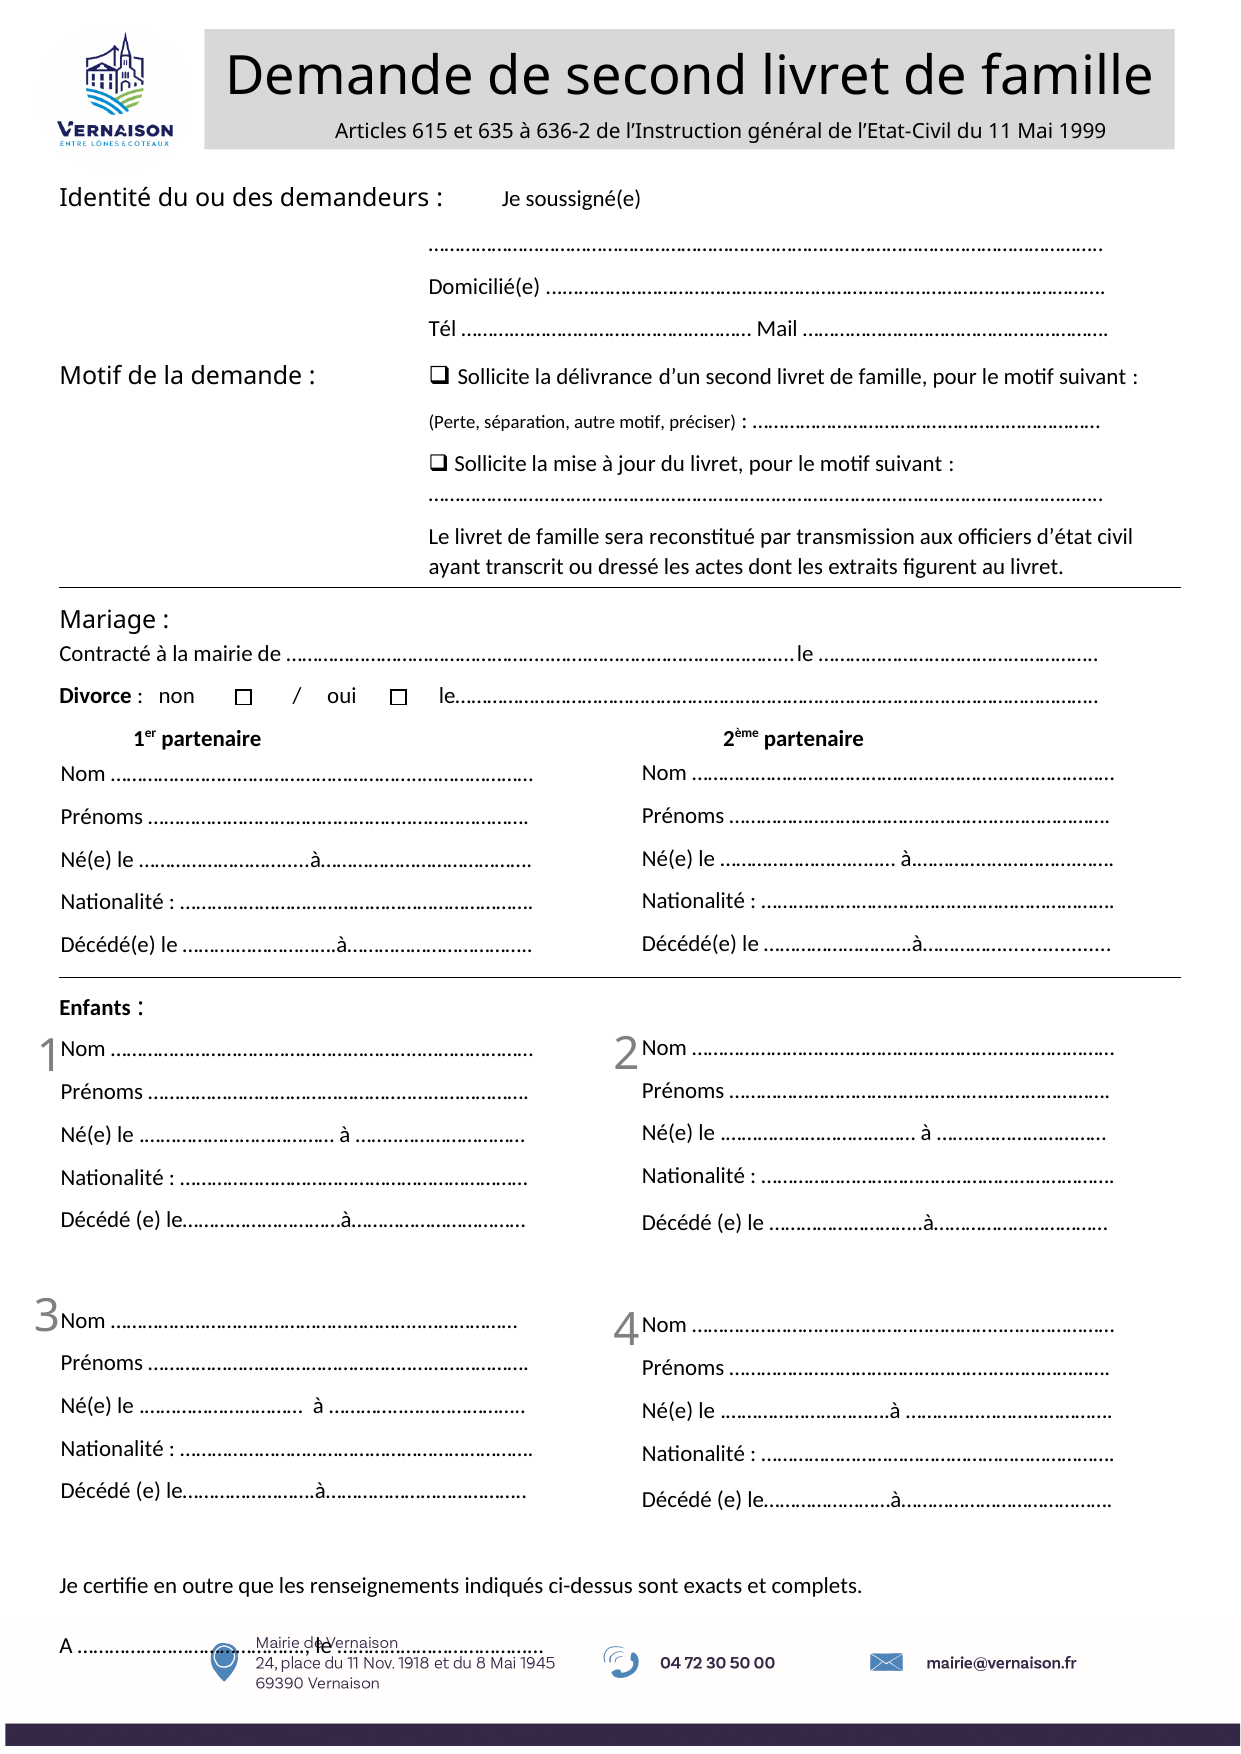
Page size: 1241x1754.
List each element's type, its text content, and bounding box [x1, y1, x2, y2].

picture [36, 22, 196, 176]
text Sollicite la mise à jour du livret, pour le motif suivant : ……………………………………………………………………………………………………………….. [428, 449, 1181, 507]
text Domicilié(e) ...…………………………………………………………………………………………. [428, 272, 1181, 300]
text Le livret de famille sera reconstitué par transmission aux officiers d’état civil ayant transcrit ou dressé les actes dont les extraits figurent au livret. [59, 522, 1181, 580]
text Je certifie en outre que les renseignements indiqués ci-dessus sont exacts et complets. [59, 1571, 1181, 1599]
text A ……………………………………., le ………………………………... [59, 1631, 1181, 1659]
text Motif de la demande : Sollicite la délivrance d’un second livret de famille, pour le motif suivant : [59, 357, 1181, 391]
text Tél ……….……………………………………… Mail …………………………………………………. [59, 314, 1181, 343]
text Identité du ou des demandeurs : Je soussigné(e) [59, 180, 1181, 214]
text Divorce : non / oui le………………………………………………………………………………………………………….. [59, 681, 1181, 709]
text (Perte, séparation, autre motif, préciser) : ………………………………………………………… [59, 407, 1181, 434]
text Enfants : [59, 988, 1181, 1022]
text ……………………………………………………………………………………………………………….. [59, 229, 1181, 257]
text 1er partenaire 2ème partenaire [59, 724, 1181, 752]
text Contracté à la mairie de …………………………………………..…….………………………………... le …………………………………………….. [59, 639, 1181, 667]
text Mariage : [59, 602, 1181, 636]
picture [5, 1622, 1241, 1746]
